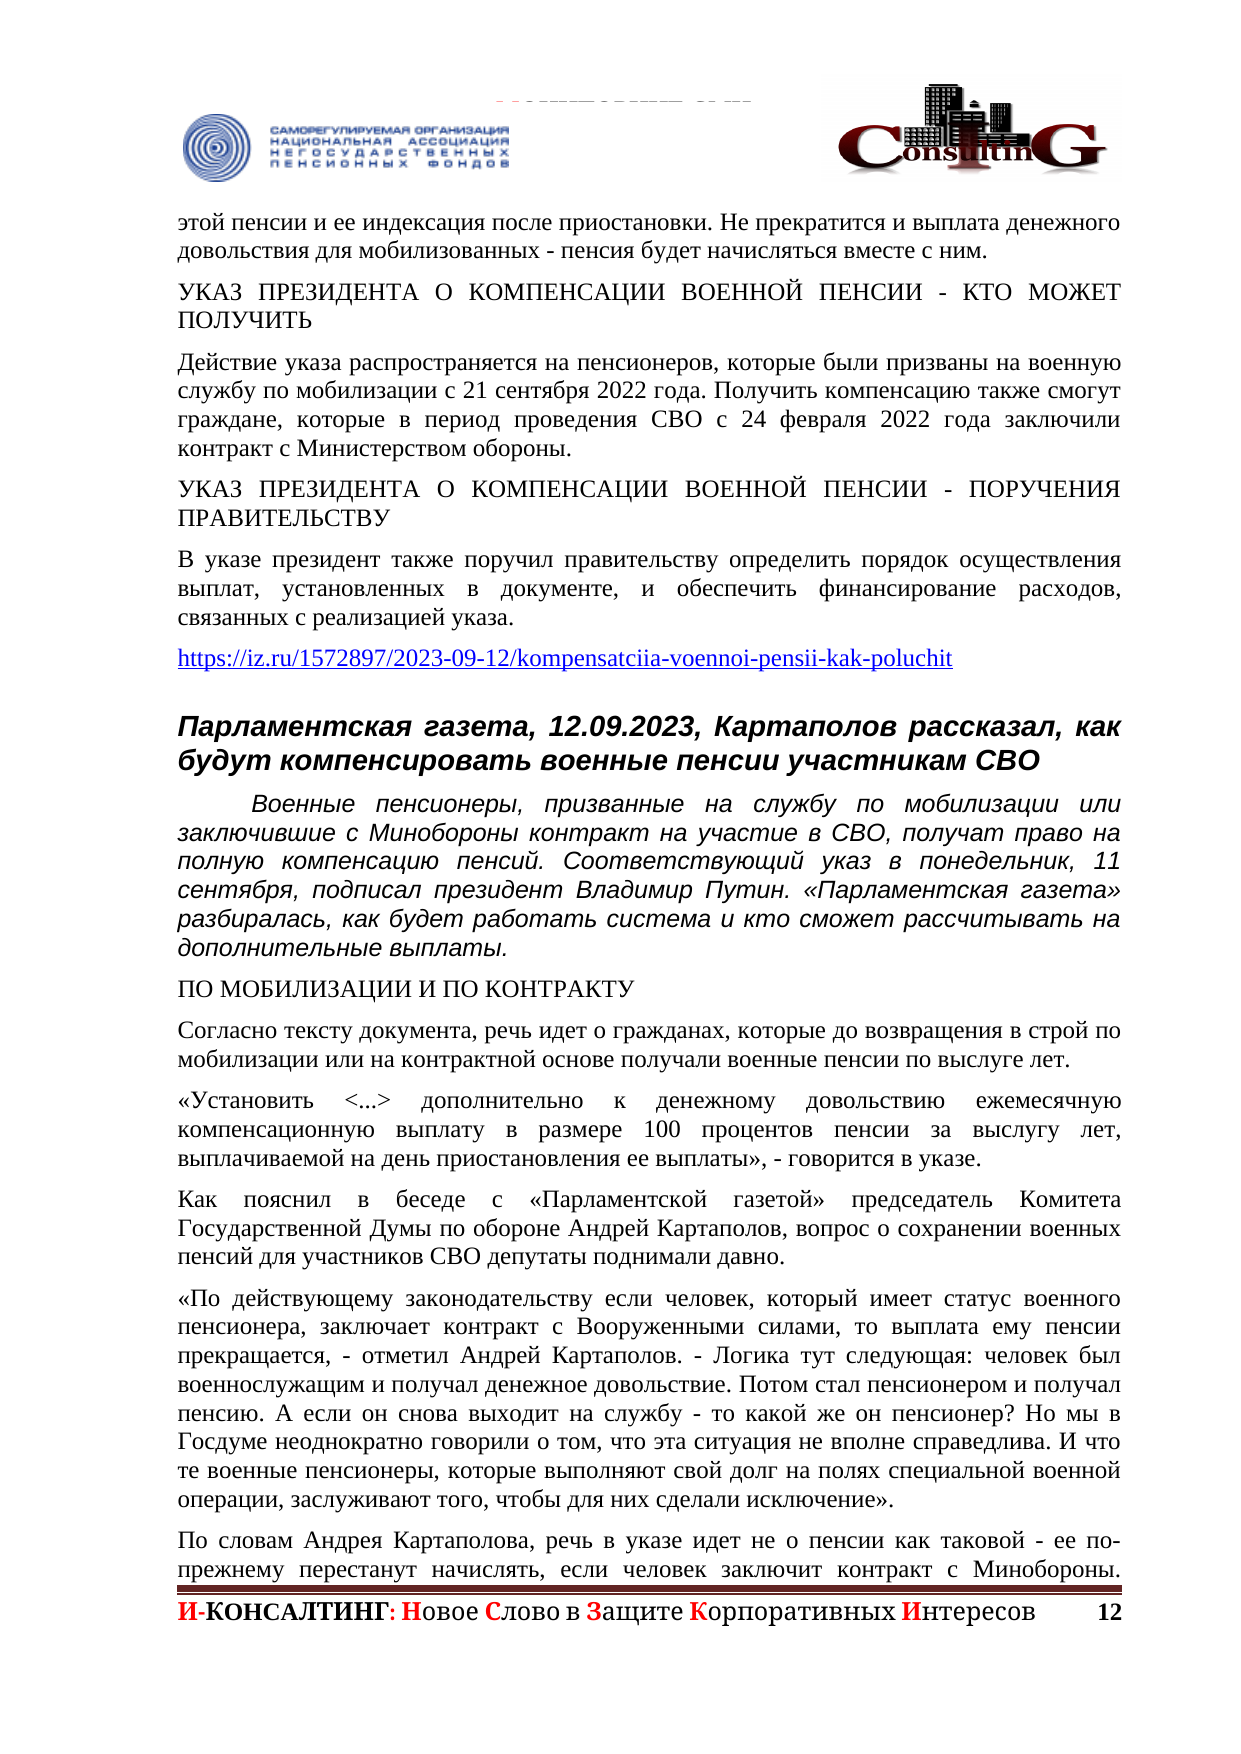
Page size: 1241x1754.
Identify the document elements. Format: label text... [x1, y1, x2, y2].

text «По действующему законодательству если человек, который имеет статус военного пенсионера, заключает контракт с Вооруженными силами, то выплата ему пенсии прекращается, - отметил Андрей Картаполов. - Логика тут следующая: человек был военнослужащим и получал денежное довольствие. Потом стал пенсионером и получал пенсию. А если он снова выходит на службу - то какой же он пенсионер? Но мы в Госдуме неоднократно говорили о том, что эта ситуация не вполне справедлива. И что те военные пенсионеры, которые выполняют свой долг на полях специальной военной операции, заслуживают того, чтобы для них сделали исключение». [177, 1283, 1122, 1513]
text ПО МОБИЛИЗАЦИИ И ПО КОНТРАКТУ [177, 974, 1122, 1003]
text Как пояснил в беседе с «Парламентской газетой» председатель Комитета Государственной Думы по обороне Андрей Картаполов, вопрос о сохранении военных пенсий для участников СВО депутаты поднимали давно. [177, 1184, 1122, 1270]
text «Установить <...> дополнительно к денежному довольствию ежемесячную компенсационную выплату в размере 100 процентов пенсии за выслугу лет, выплачиваемой на день приостановления ее выплаты», - говорится в указе. [177, 1085, 1122, 1171]
text https://iz.ru/1572897/2023-09-12/kompensatciia-voennoi-pensii-kak-poluchit [177, 643, 1122, 672]
picture [183, 114, 509, 182]
subtitle Военные пенсионеры, призванные на службу по мобилизации или заключившие с Минобороны контракт на участие в СВО, получат право на полную компенсацию пенсий. Соответствующий указ в понедельник, 11 сентября, подписал президент Владимир Путин. «Парламентская газета» разбиралась, как будет работать система и кто сможет рассчитывать на дополнительные выплаты. [177, 789, 1122, 961]
text УКАЗ ПРЕЗИДЕНТА О КОМПЕНСАЦИИ ВОЕННОЙ ПЕНСИИ - КТО МОЖЕТ ПОЛУЧИТЬ [177, 277, 1122, 334]
text В указе президент также поручил правительству определить порядок осуществления выплат, установленных в документе, и обеспечить финансирование расходов, связанных с реализацией указа. [177, 544, 1122, 631]
text Действие указа распространяется на пенсионеров, которые были призваны на военную службу по мобилизации с 21 сентября 2022 года. Получить компенсацию также смогут граждане, которые в период проведения СВО с 24 февраля 2022 года заключили контракт с Министерством обороны. [177, 347, 1122, 462]
picture [821, 73, 1122, 182]
subtitle Парламентская газета, 12.09.2023, Картаполов рассказал, как будут компенсировать военные пенсии участникам СВО [177, 709, 1122, 776]
text УКАЗ ПРЕЗИДЕНТА О КОМПЕНСАЦИИ ВОЕННОЙ ПЕНСИИ - ПОРУЧЕНИЯ ПРАВИТЕЛЬСТВУ [177, 474, 1122, 532]
text Согласно тексту документа, речь идет о гражданах, которые до возвращения в строй по мобилизации или на контрактной основе получали военные пенсии по выслуге лет. [177, 1015, 1122, 1073]
